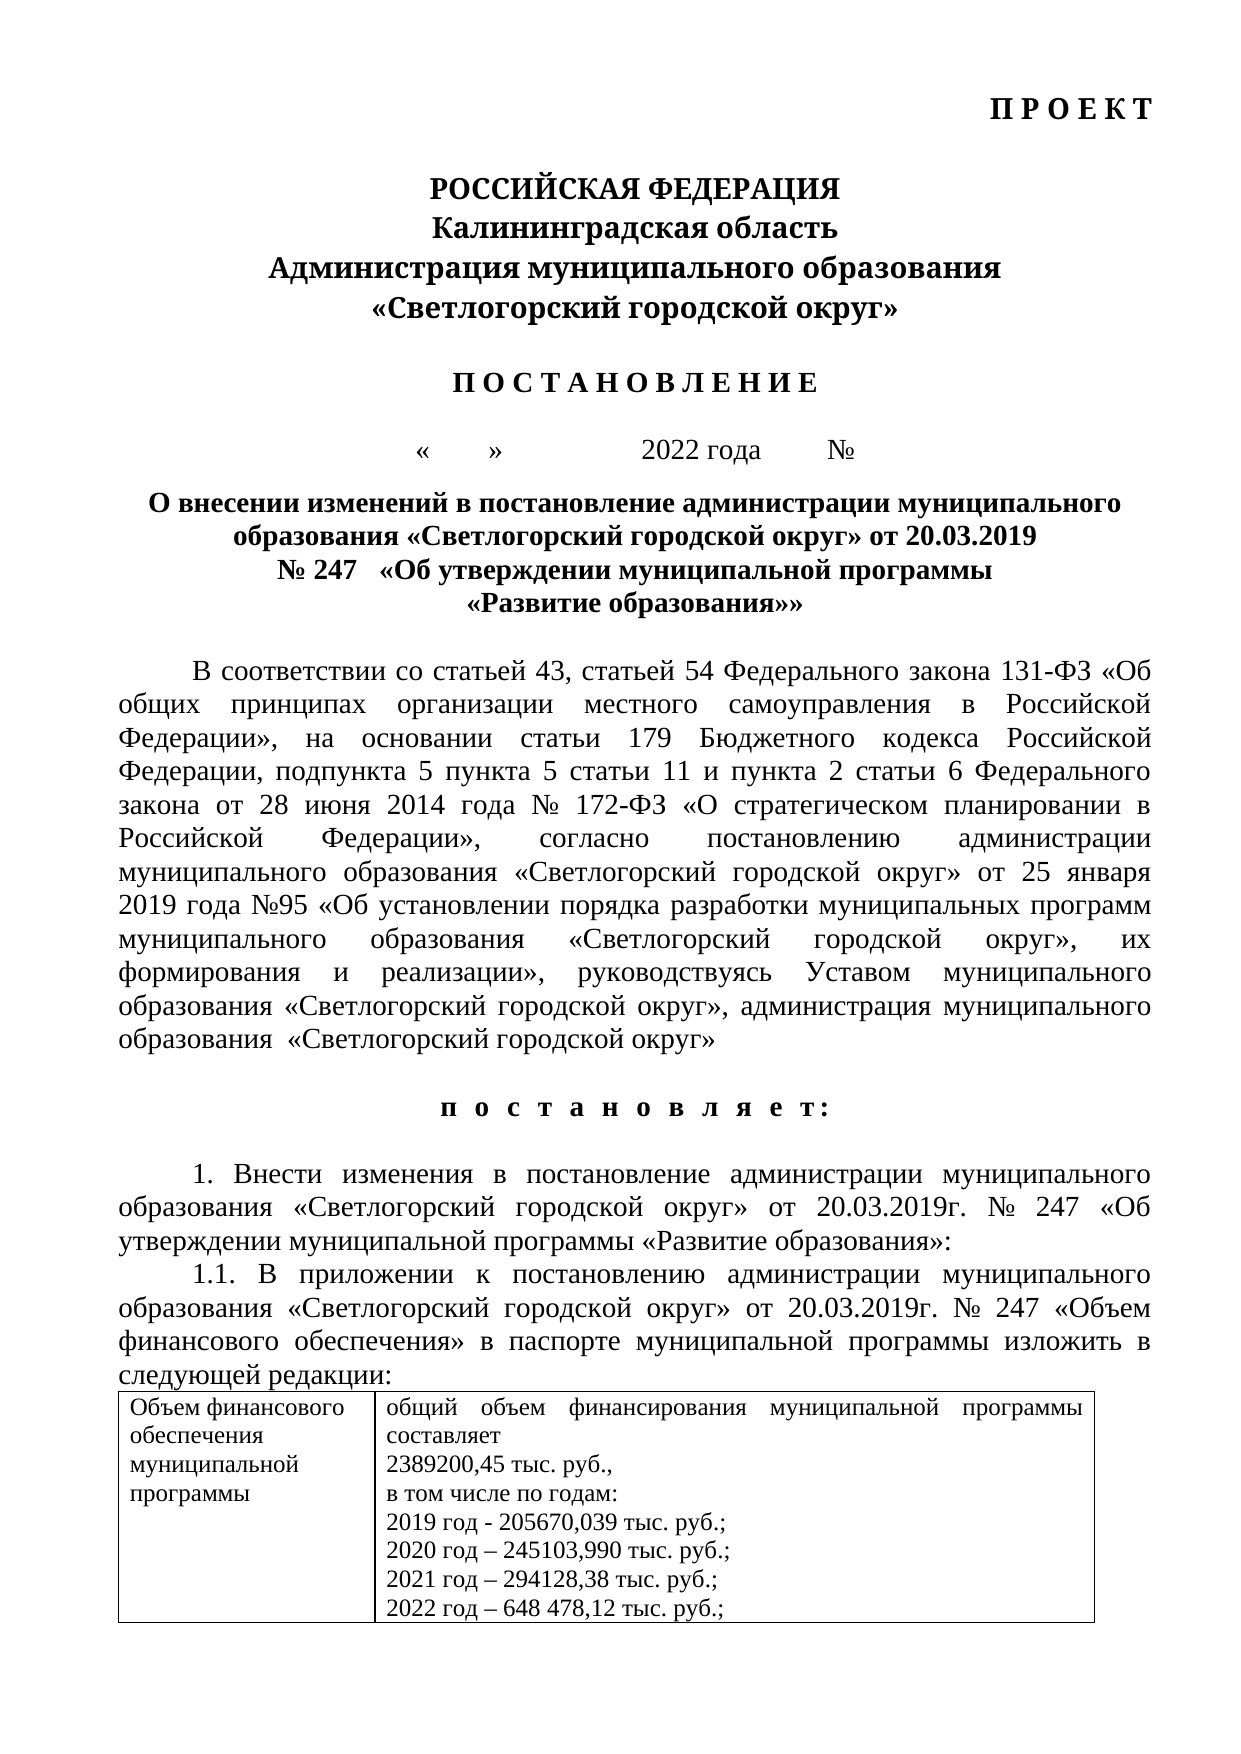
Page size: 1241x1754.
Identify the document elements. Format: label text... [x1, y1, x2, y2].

text В соответствии со статьей 43, статьей 54 Федерального закона 131-ФЗ «Об общих принципах организации местного самоуправления в Российской Федерации», на основании статьи 179 Бюджетного кодекса Российской Федерации, подпункта 5 пункта 5 статьи 11 и пункта 2 статьи 6 Федерального закона от 28 июня 2014 года № 172-ФЗ «О стратегическом планировании в Российской Федерации», согласно постановлению администрации муниципального образования «Светлогорский городской округ» от 25 января 2019 года №95 «Об установлении порядка разработки муниципальных программ муниципального образования «Светлогорский городской округ», их формирования и реализации», руководствуясь Уставом муниципального образования «Светлогорский городской округ», администрация муниципального образования «Светлогорский городской округ» [118, 653, 1152, 1055]
text Администрация муниципального образования [118, 247, 1152, 287]
text « » 2022 года № [118, 432, 1152, 466]
text П О С Т А Н О В Л Е Н И Е [118, 365, 1152, 399]
text «Развитие образования»» [118, 586, 1152, 619]
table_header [376, 1392, 1094, 1622]
text 1. Внести изменения в постановление администрации муниципального образования «Светлогорский городской округ» от 20.03.2019г. № 247 «Об утверждении муниципальной программы «Развитие образования»: [118, 1156, 1152, 1256]
text О внесении изменений в постановление администрации муниципального образования «Светлогорский городской округ» от 20.03.2019 [118, 485, 1152, 552]
text П Р О Е К Т [118, 89, 1152, 128]
text п о с т а н о в л я е т: [118, 1089, 1152, 1122]
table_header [119, 1392, 374, 1622]
text Калининградская область [118, 208, 1152, 247]
text РОССИЙСКАЯ ФЕДЕРАЦИЯ [118, 168, 1152, 208]
text «Светлогорский городской округ» [118, 287, 1152, 327]
text 1.1. В приложении к постановлению администрации муниципального образования «Светлогорский городской округ» от 20.03.2019г. № 247 «Объем финансового обеспечения» в паспорте муниципальной программы изложить в следующей редакции: [118, 1256, 1152, 1391]
text № 247 «Об утверждении муниципальной программы [118, 552, 1152, 586]
